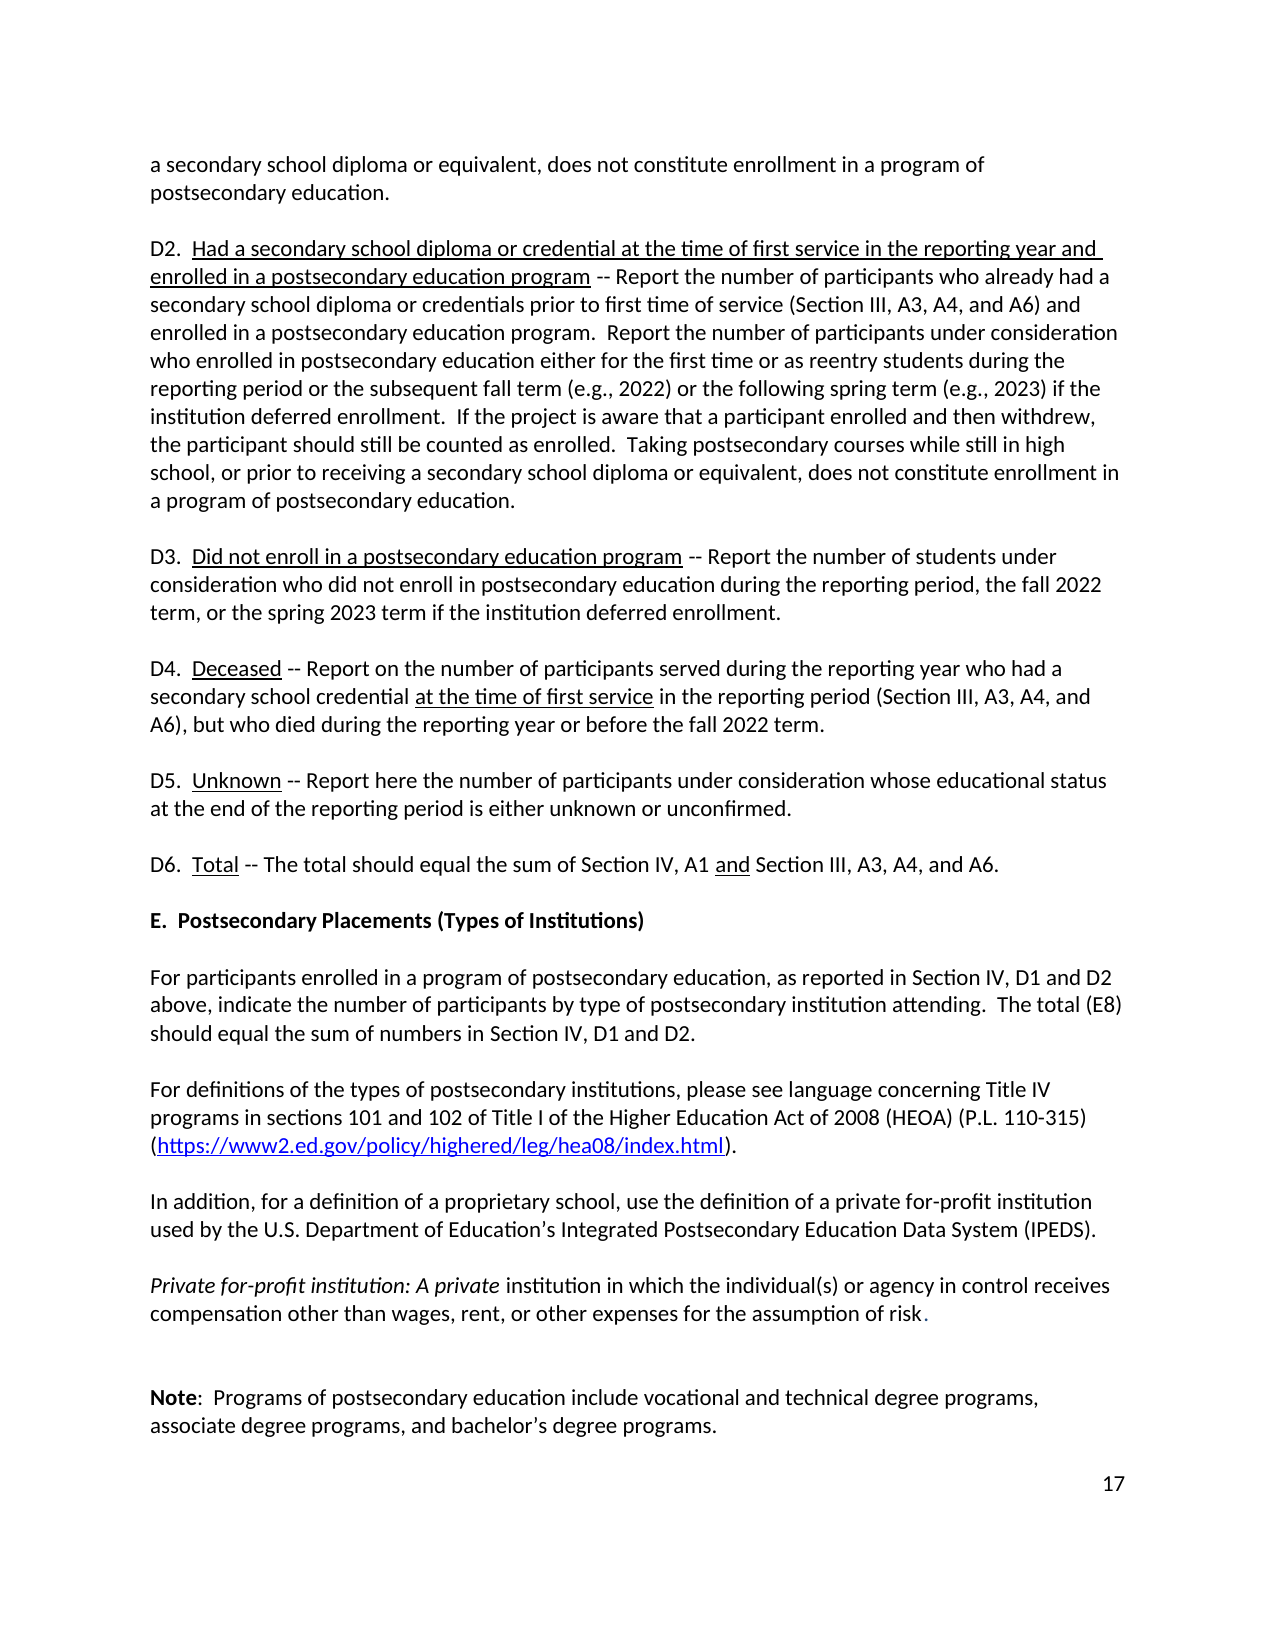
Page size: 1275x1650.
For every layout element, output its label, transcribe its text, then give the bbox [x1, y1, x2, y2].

text D4. Deceased -- Report on the number of participants served during the reporting year who had a secondary school credential at the time of first service in the reporting period (Section III, A3, A4, and A6), but who died during the reporting year or before the fall 2022 term. [150, 654, 1125, 738]
text Note: Programs of postsecondary education include vocational and technical degree programs, associate degree programs, and bachelor’s degree programs. [150, 1383, 1125, 1439]
text D6. Total -- The total should equal the sum of Section IV, A1 and Section III, A3, A4, and A6. [150, 851, 1125, 878]
text For definitions of the types of postsecondary institutions, please see language concerning Title IV programs in sections 101 and 102 of Title I of the Higher Education Act of 2008 (HEOA) (P.L. 110-315) (https://www2.ed.gov/policy/highered/leg/hea08/index.html). [150, 1075, 1125, 1159]
text Private for-profit institution: A private institution in which the individual(s) or agency in control receives compensation other than wages, rent, or other expenses for the assumption of risk. [150, 1271, 1125, 1327]
text E. Postsecondary Placements (Types of Institutions) [150, 907, 1125, 934]
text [150, 150, 1125, 206]
text For participants enrolled in a program of postsecondary education, as reported in Section IV, D1 and D2 above, indicate the number of participants by type of postsecondary institution attending. The total (E8) should equal the sum of numbers in Section IV, D1 and D2. [150, 963, 1125, 1047]
text D5. Unknown -- Report here the number of participants under consideration whose educational status at the end of the reporting period is either unknown or unconfirmed. [150, 766, 1125, 822]
text D2. Had a secondary school diploma or credential at the time of first service in the reporting year and enrolled in a postsecondary education program -- Report the number of participants who already had a secondary school diploma or credentials prior to first time of service (Section III, A3, A4, and A6) and enrolled in a postsecondary education program. Report the number of participants under consideration who enrolled in postsecondary education either for the first time or as reentry students during the reporting period or the subsequent fall term (e.g., 2022) or the following spring term (e.g., 2023) if the institution deferred enrollment. If the project is aware that a participant enrolled and then withdrew, the participant should still be counted as enrolled. Taking postsecondary courses while still in high school, or prior to receiving a secondary school diploma or equivalent, does not constitute enrollment in a program of postsecondary education. [150, 234, 1125, 514]
text D3. Did not enroll in a postsecondary education program -- Report the number of students under consideration who did not enroll in postsecondary education during the reporting period, the fall 2022 term, or the spring 2023 term if the institution deferred enrollment. [150, 542, 1125, 626]
text In addition, for a definition of a proprietary school, use the definition of a private for-profit institution used by the U.S. Department of Education’s Integrated Postsecondary Education Data System (IPEDS). [150, 1187, 1125, 1243]
